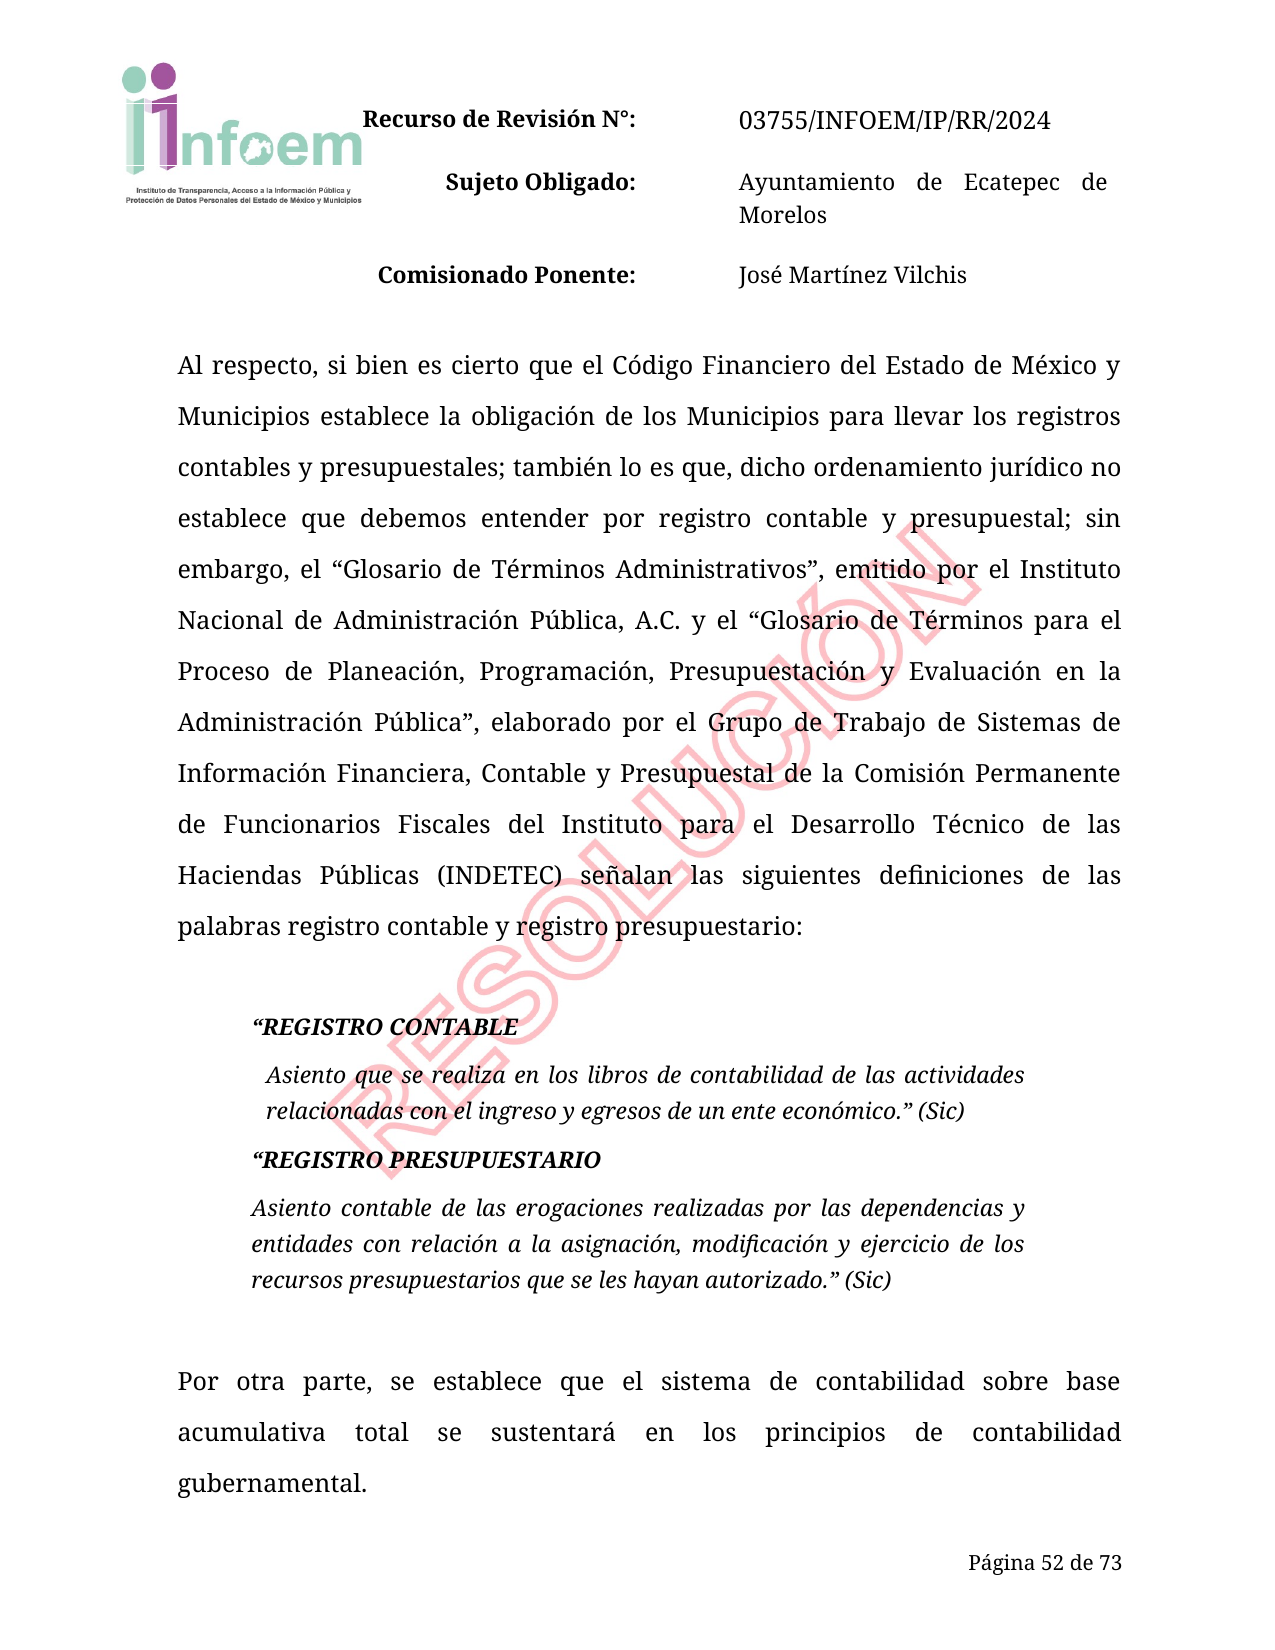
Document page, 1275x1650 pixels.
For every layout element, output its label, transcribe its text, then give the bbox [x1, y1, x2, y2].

text “REGISTRO PRESUPUESTARIO [177, 1144, 1028, 1175]
picture [3, 2, 1268, 1650]
text Al respecto, si bien es cierto que el Código Financiero del Estado de México y Municipios establece la obligación de los Municipios para llevar los registros contables y presupuestales; también lo es que, dicho ordenamiento jurídico no establece que debemos entender por registro contable y presupuestal; sin embargo, el “Glosario de Términos Administrativos”, emitido por el Instituto Nacional de Administración Pública, A.C. y el “Glosario de Términos para el Proceso de Planeación, Programación, Presupuestación y Evaluación en la Administración Pública”, elaborado por el Grupo de Trabajo de Sistemas de Información Financiera, Contable y Presupuestal de la Comisión Permanente de Funcionarios Fiscales del Instituto para el Desarrollo Técnico de las Haciendas Públicas (INDETEC) señalan las siguientes definiciones de las palabras registro contable y registro presupuestario: [177, 347, 1122, 943]
text Por otra parte, se establece que el sistema de contabilidad sobre base acumulativa total se sustentará en los principios de contabilidad gubernamental. [177, 1363, 1122, 1500]
text Asiento que se realiza en los libros de contabilidad de las actividades relacionadas con el ingreso y egresos de un ente económico.” (Sic) [266, 1059, 1028, 1127]
text “REGISTRO CONTABLE [177, 1011, 1122, 1042]
text Asiento contable de las erogaciones realizadas por las dependencias y entidades con relación a la asignación, modificación y ejercicio de los recursos presupuestarios que se les hayan autorizado.” (Sic) [251, 1192, 1028, 1295]
